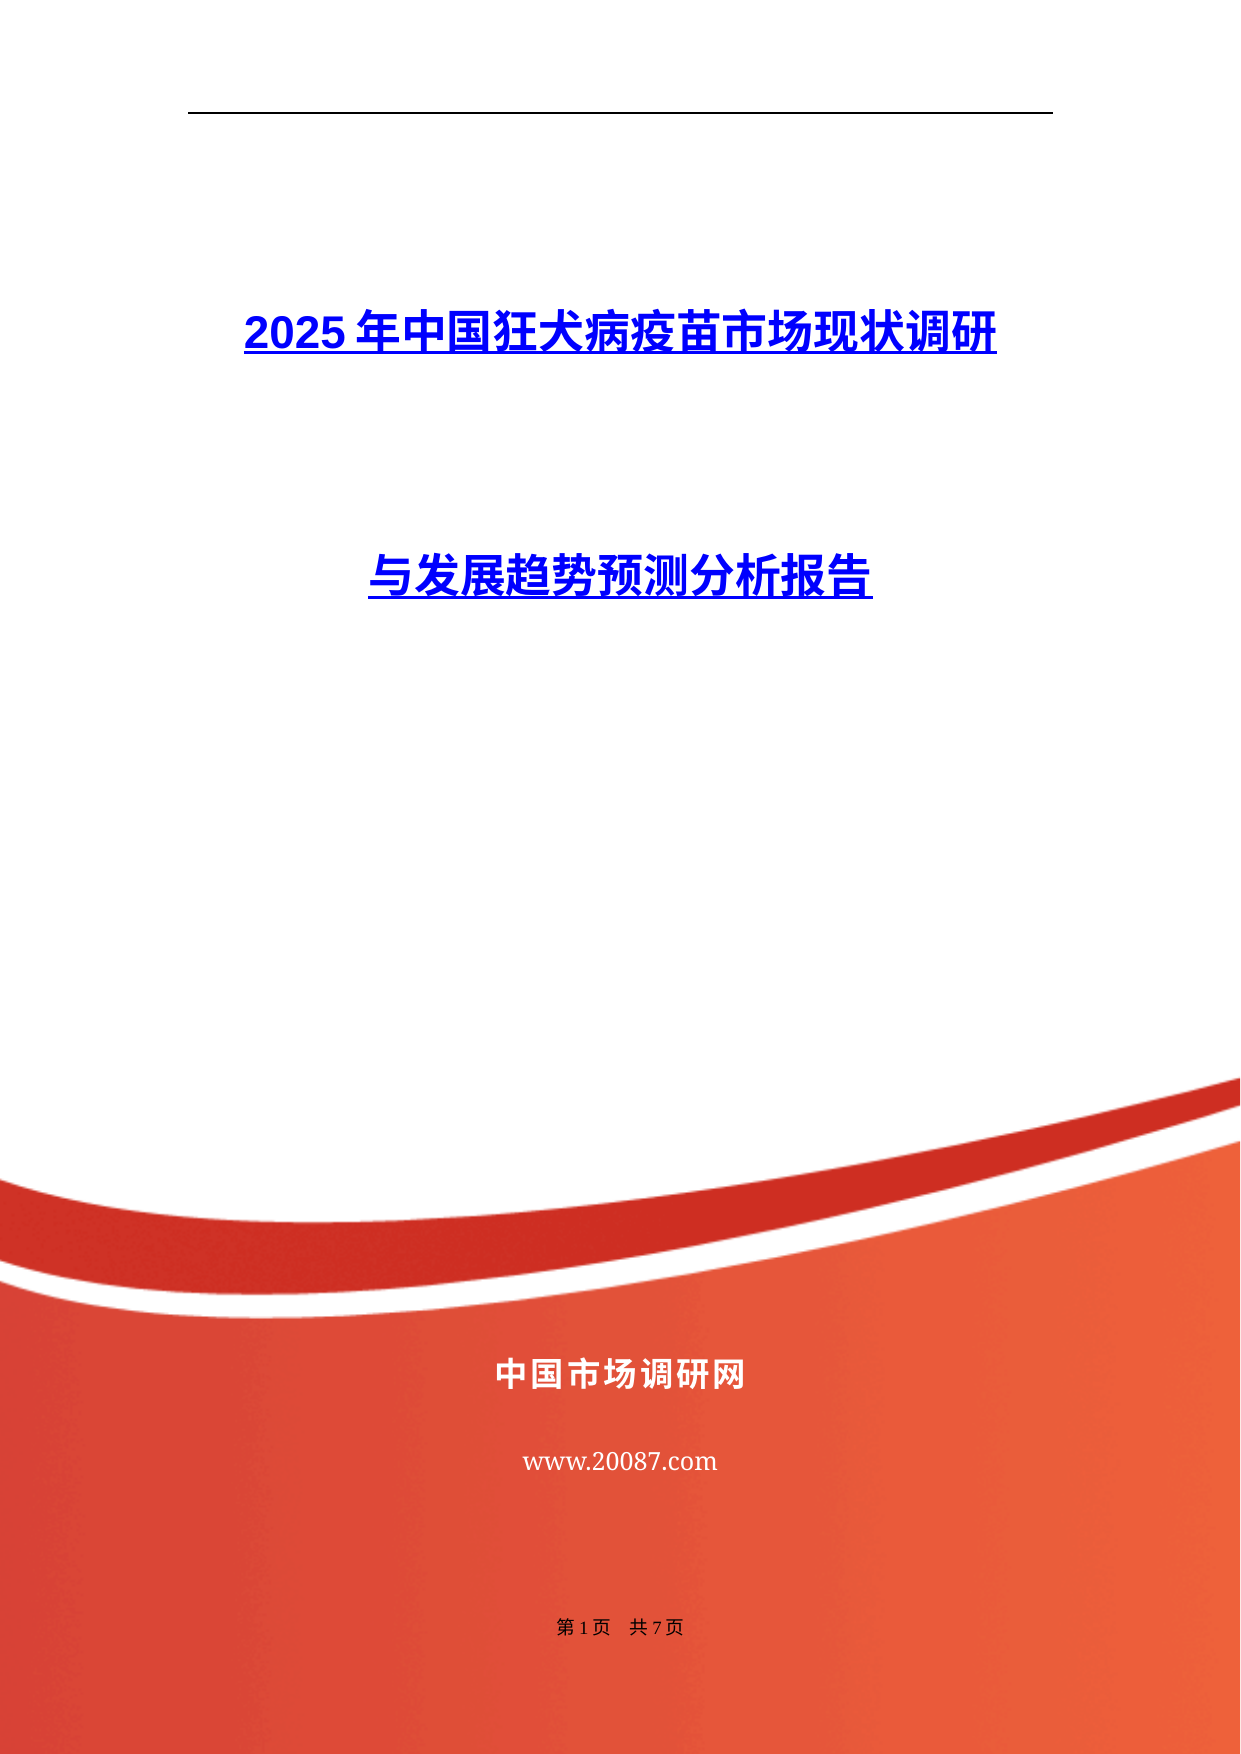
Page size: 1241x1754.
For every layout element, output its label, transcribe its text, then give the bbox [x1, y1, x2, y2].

text www.20087.com [187, 1428, 1053, 1493]
subtitle 中国市场调研网 [187, 1339, 1053, 1404]
picture [0, 1006, 1241, 1754]
table_header 2025年中国狂犬病疫苗市场现状调研与发展趋势预测分析报告 [188, 207, 1053, 773]
